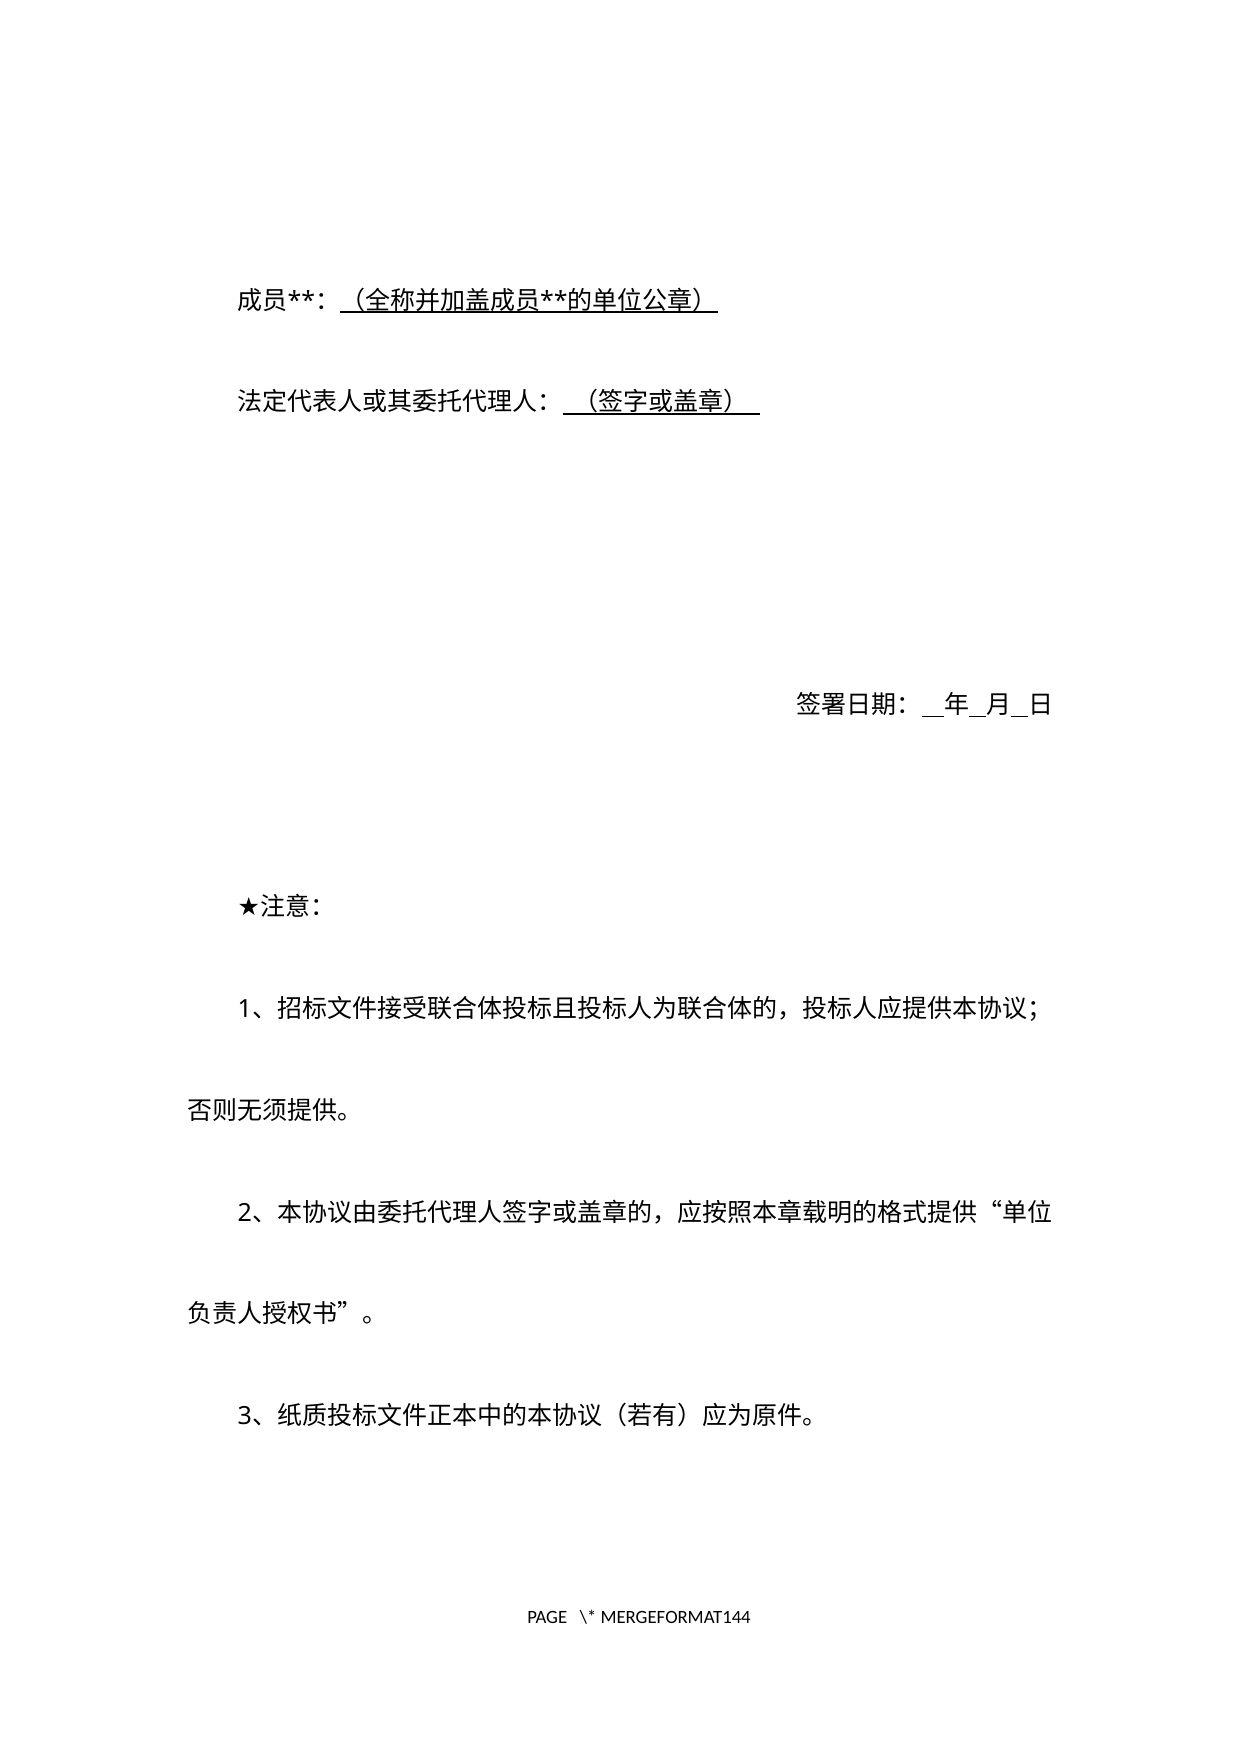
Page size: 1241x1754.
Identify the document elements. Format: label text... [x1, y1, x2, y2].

text ★注意： [187, 871, 1053, 939]
text 法定代表人或其委托代理人： （签字或盖章） [187, 366, 1053, 434]
text 1、招标文件接受联合体投标且投标人为联合体的，投标人应提供本协议；否则无须提供。 [187, 973, 1053, 1142]
text 3、纸质投标文件正本中的本协议（若有）应为原件。 [187, 1380, 1053, 1448]
text 签署日期： 年 月 日 [187, 669, 1053, 737]
text 2、本协议由委托代理人签字或盖章的，应按照本章载明的格式提供“单位负责人授权书”。 [187, 1176, 1053, 1346]
text 成员**：（全称并加盖成员**的单位公章） [187, 264, 1053, 332]
